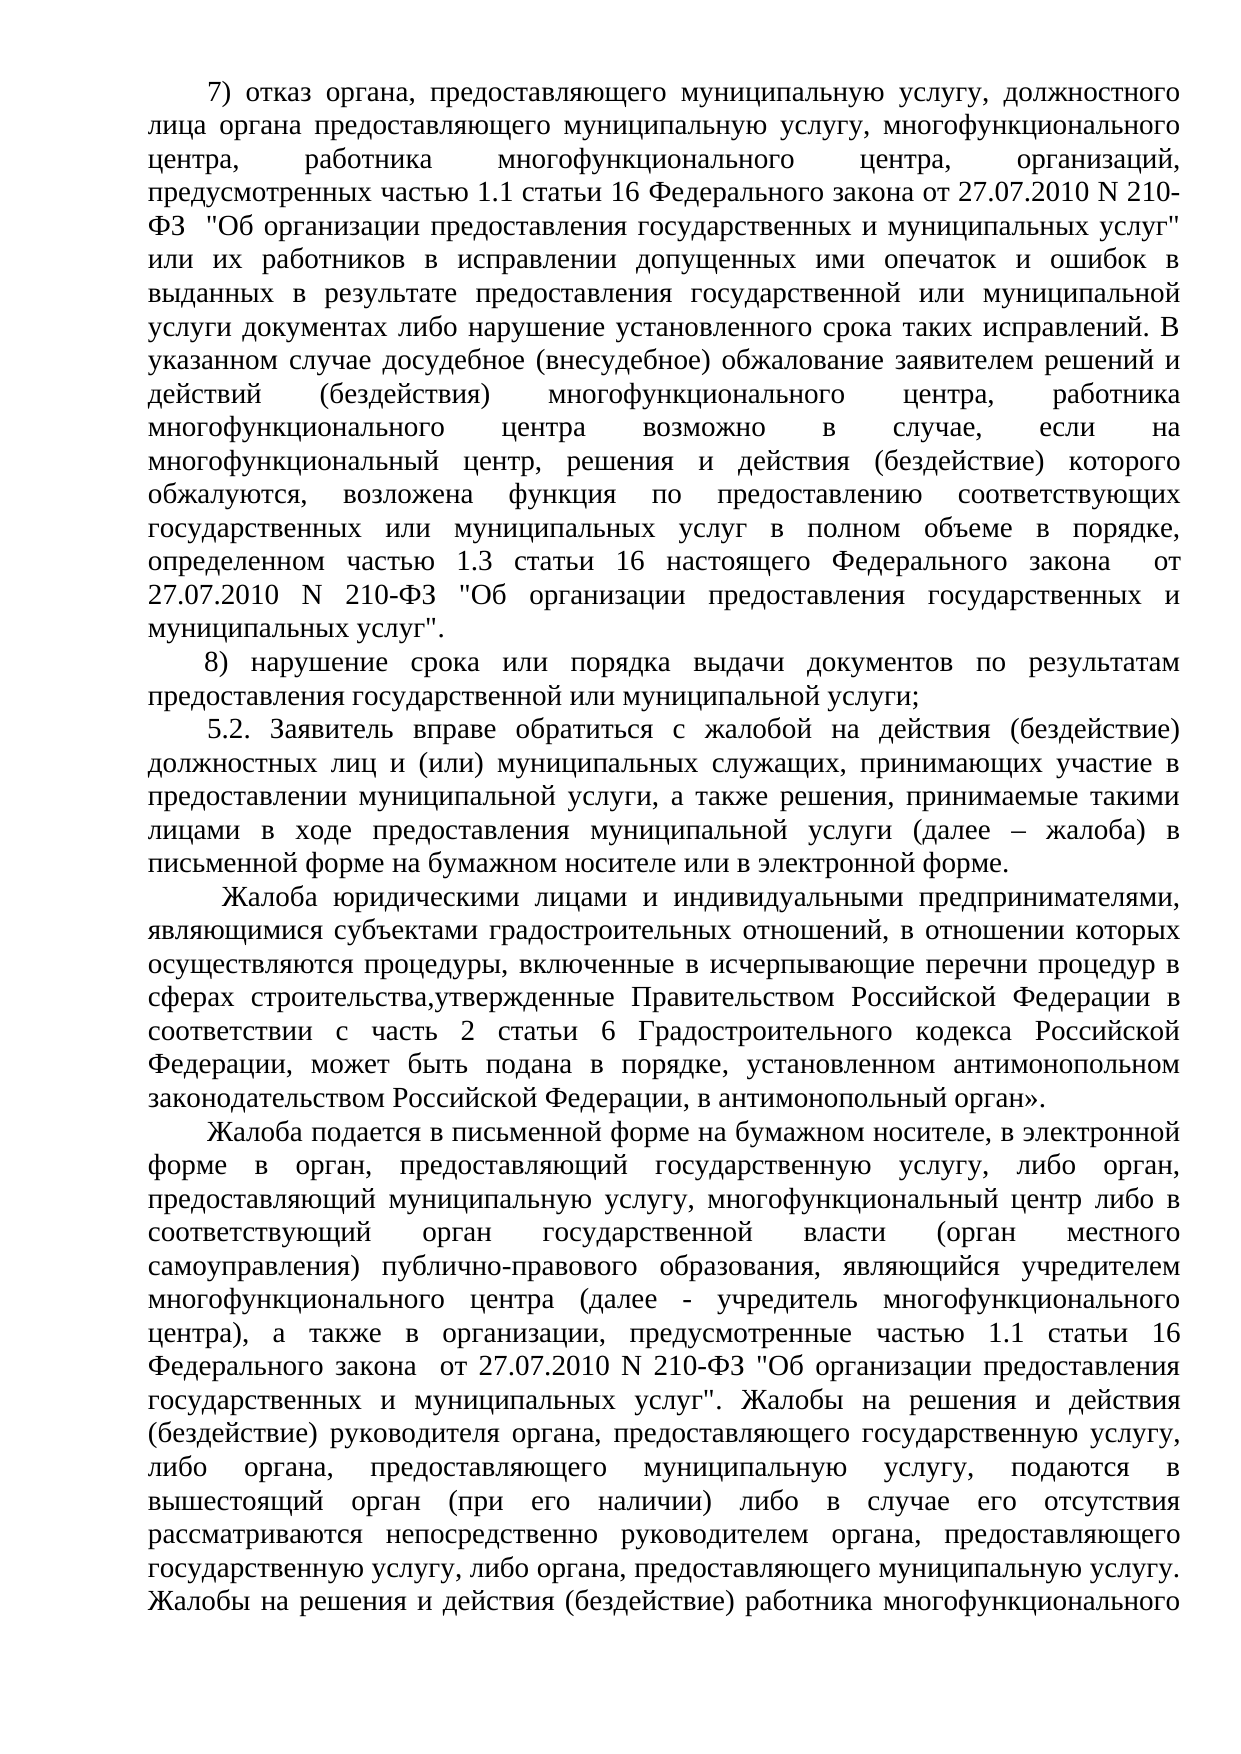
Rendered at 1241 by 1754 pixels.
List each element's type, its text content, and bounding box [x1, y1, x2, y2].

text 7) отказ органа, предоставляющего муниципальную услугу, должностного лица органа предоставляющего муниципальную услугу, многофункционального центра, работника многофункционального центра, организаций, предусмотренных частью 1.1 статьи 16 Федерального закона от 27.07.2010 N 210-ФЗ "Об организации предоставления государственных и муниципальных услуг" или их работников в исправлении допущенных ими опечаток и ошибок в выданных в результате предоставления государственной или муниципальной услуги документах либо нарушение установленного срока таких исправлений. В указанном случае досудебное (внесудебное) обжалование заявителем решений и действий (бездействия) многофункционального центра, работника многофункционального центра возможно в случае, если на многофункциональный центр, решения и действия (бездействие) которого обжалуются, возложена функция по предоставлению соответствующих государственных или муниципальных услуг в полном объеме в порядке, определенном частью 1.3 статьи 16 настоящего Федерального закона от 27.07.2010 N 210-ФЗ "Об организации предоставления государственных и муниципальных услуг". [148, 74, 1181, 644]
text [148, 1114, 1181, 1617]
text 5.2. Заявитель вправе обратиться с жалобой на действия (бездействие) должностных лиц и (или) муниципальных служащих, принимающих участие в предоставлении муниципальной услуги, а также решения, принимаемые такими лицами в ходе предоставления муниципальной услуги (далее – жалоба) в письменной форме на бумажном носителе или в электронной форме. [148, 711, 1181, 879]
text 8) нарушение срока или порядка выдачи документов по результатам предоставления государственной или муниципальной услуги; [148, 644, 1181, 711]
text Жалоба юридическими лицами и индивидуальными предпринимателями, являющимися субъектами градостроительных отношений, в отношении которых осуществляются процедуры, включенные в исчерпывающие перечни процедур в сферах строительства,утвержденные Правительством Российской Федерации в соответствии с часть 2 статьи 6 Градостроительного кодекса Российской Федерации, может быть подана в порядке, установленном антимонопольном законодательством Российской Федерации, в антимонопольный орган». [148, 879, 1181, 1114]
